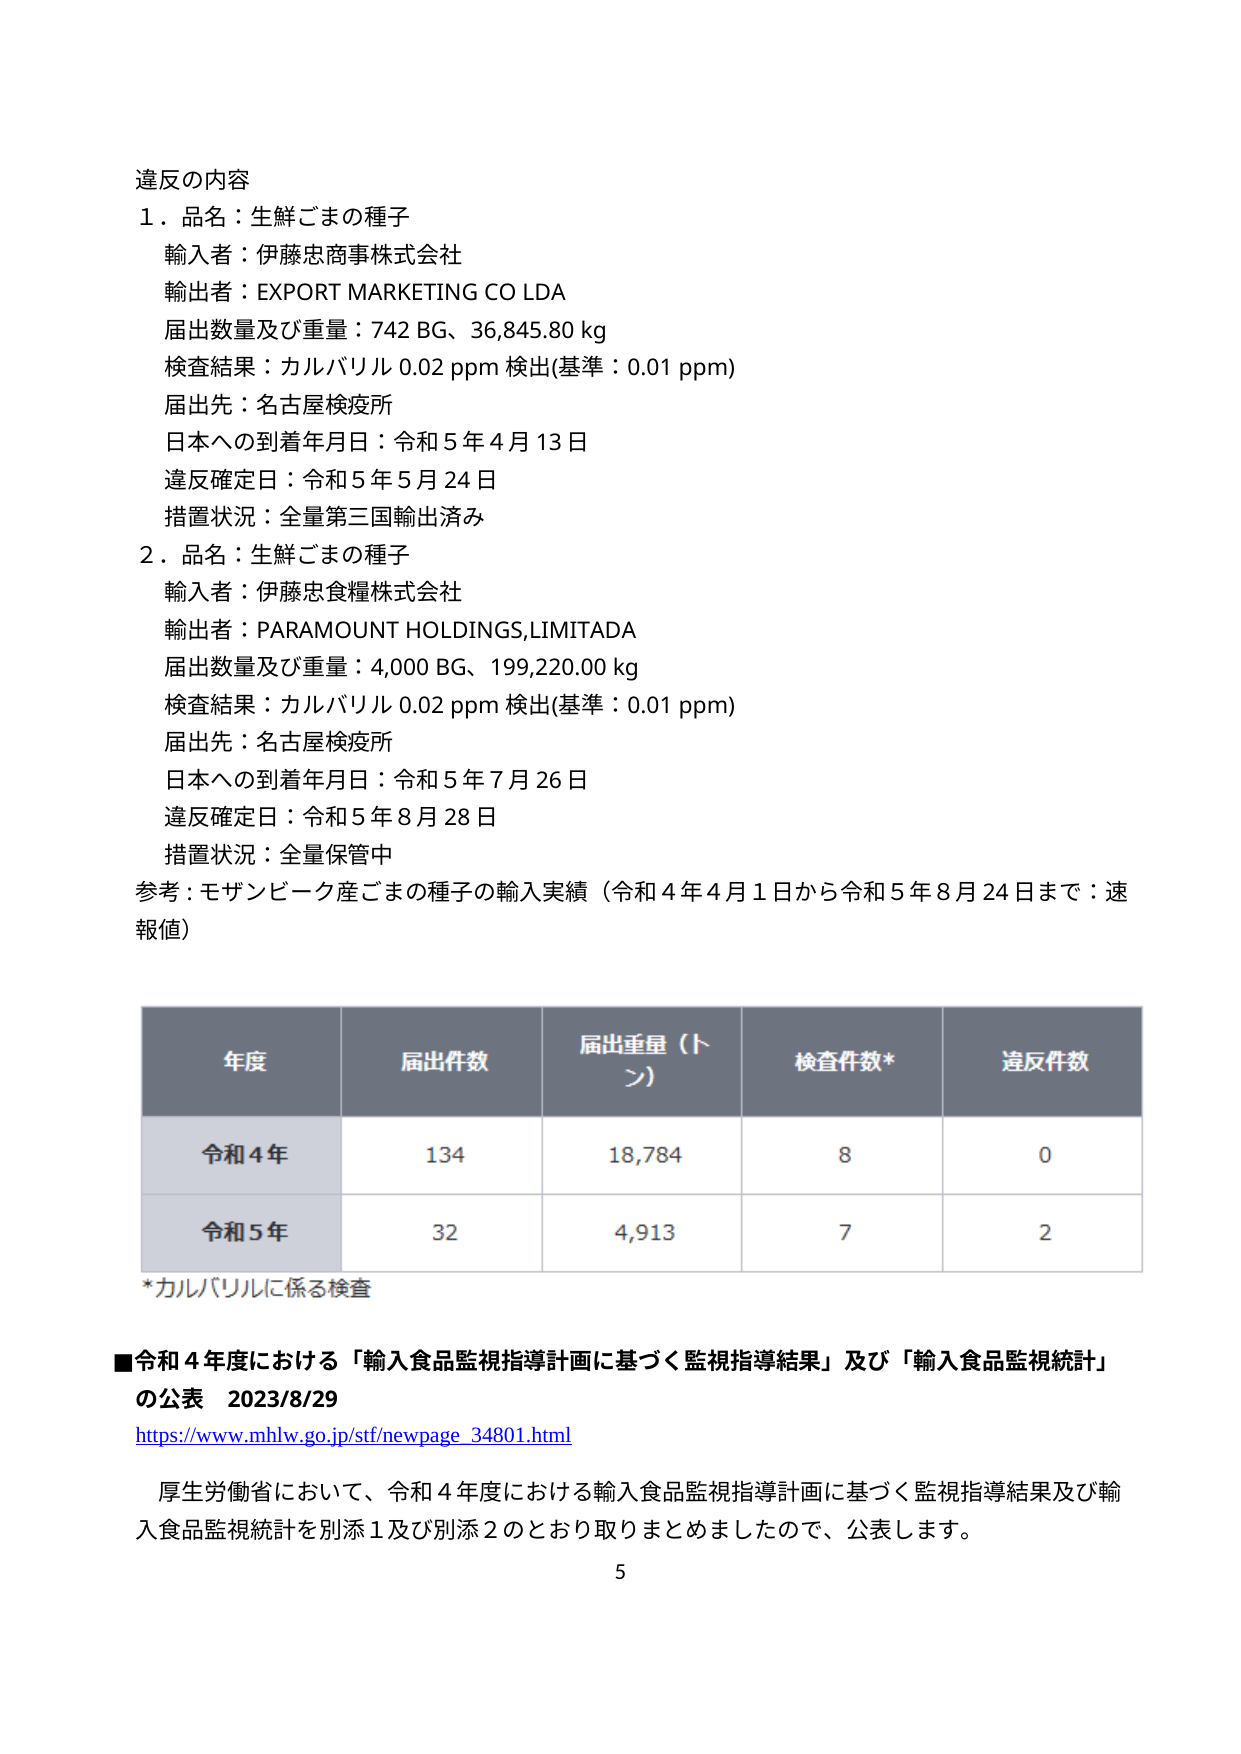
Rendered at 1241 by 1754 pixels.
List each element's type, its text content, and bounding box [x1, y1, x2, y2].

text 違反確定日：令和５年８月28日 [112, 797, 1128, 835]
text https://www.mhlw.go.jp/stf/newpage_34801.html [112, 1416, 1128, 1453]
text 措置状況：全量第三国輸出済み [112, 497, 1128, 535]
text 輸入者：伊藤忠商事株式会社 [135, 235, 1128, 272]
text 届出先：名古屋検疫所 [135, 722, 1128, 760]
text 措置状況：全量保管中 [135, 835, 1128, 872]
text 参考 : モザンビーク産ごまの種子の輸入実績（令和４年４月１日から令和５年８月24日まで：速報値） [135, 872, 1128, 947]
text 日本への到着年月日：令和５年４月13日 [135, 422, 1128, 460]
picture [135, 1000, 1151, 1307]
text ■令和４年度における「輸入食品監視指導計画に基づく監視指導結果」及び「輸入食品監視統計」の公表 2023/8/29 [112, 1341, 1128, 1416]
text 輸出者：EXPORT MARKETING CO LDA [135, 272, 1128, 310]
text 輸入者：伊藤忠食糧株式会社 [135, 572, 1128, 610]
text ２．品名：生鮮ごまの種子 [135, 535, 1128, 572]
text 違反確定日：令和５年５月24日 [135, 460, 1128, 497]
text 輸出者：PARAMOUNT HOLDINGS,LIMITADA [112, 610, 1128, 647]
text 検査結果：カルバリル 0.02 ppm 検出(基準：0.01 ppm) [135, 685, 1128, 722]
text 検査結果：カルバリル 0.02 ppm 検出(基準：0.01 ppm) [112, 347, 1128, 385]
text 届出先：名古屋検疫所 [135, 385, 1128, 422]
text 日本への到着年月日：令和５年７月26日 [112, 760, 1128, 797]
text 届出数量及び重量：4,000 BG、199,220.00 kg [112, 647, 1128, 685]
text 厚生労働省において、令和４年度における輸入食品監視指導計画に基づく監視指導結果及び輸入食品監視統計を別添１及び別添２のとおり取りまとめましたので、公表します。 [112, 1472, 1128, 1547]
text 届出数量及び重量：742 BG、36,845.80 kg [135, 310, 1128, 347]
text １．品名：生鮮ごまの種子 [135, 197, 1128, 235]
text 違反の内容 [135, 160, 1128, 197]
